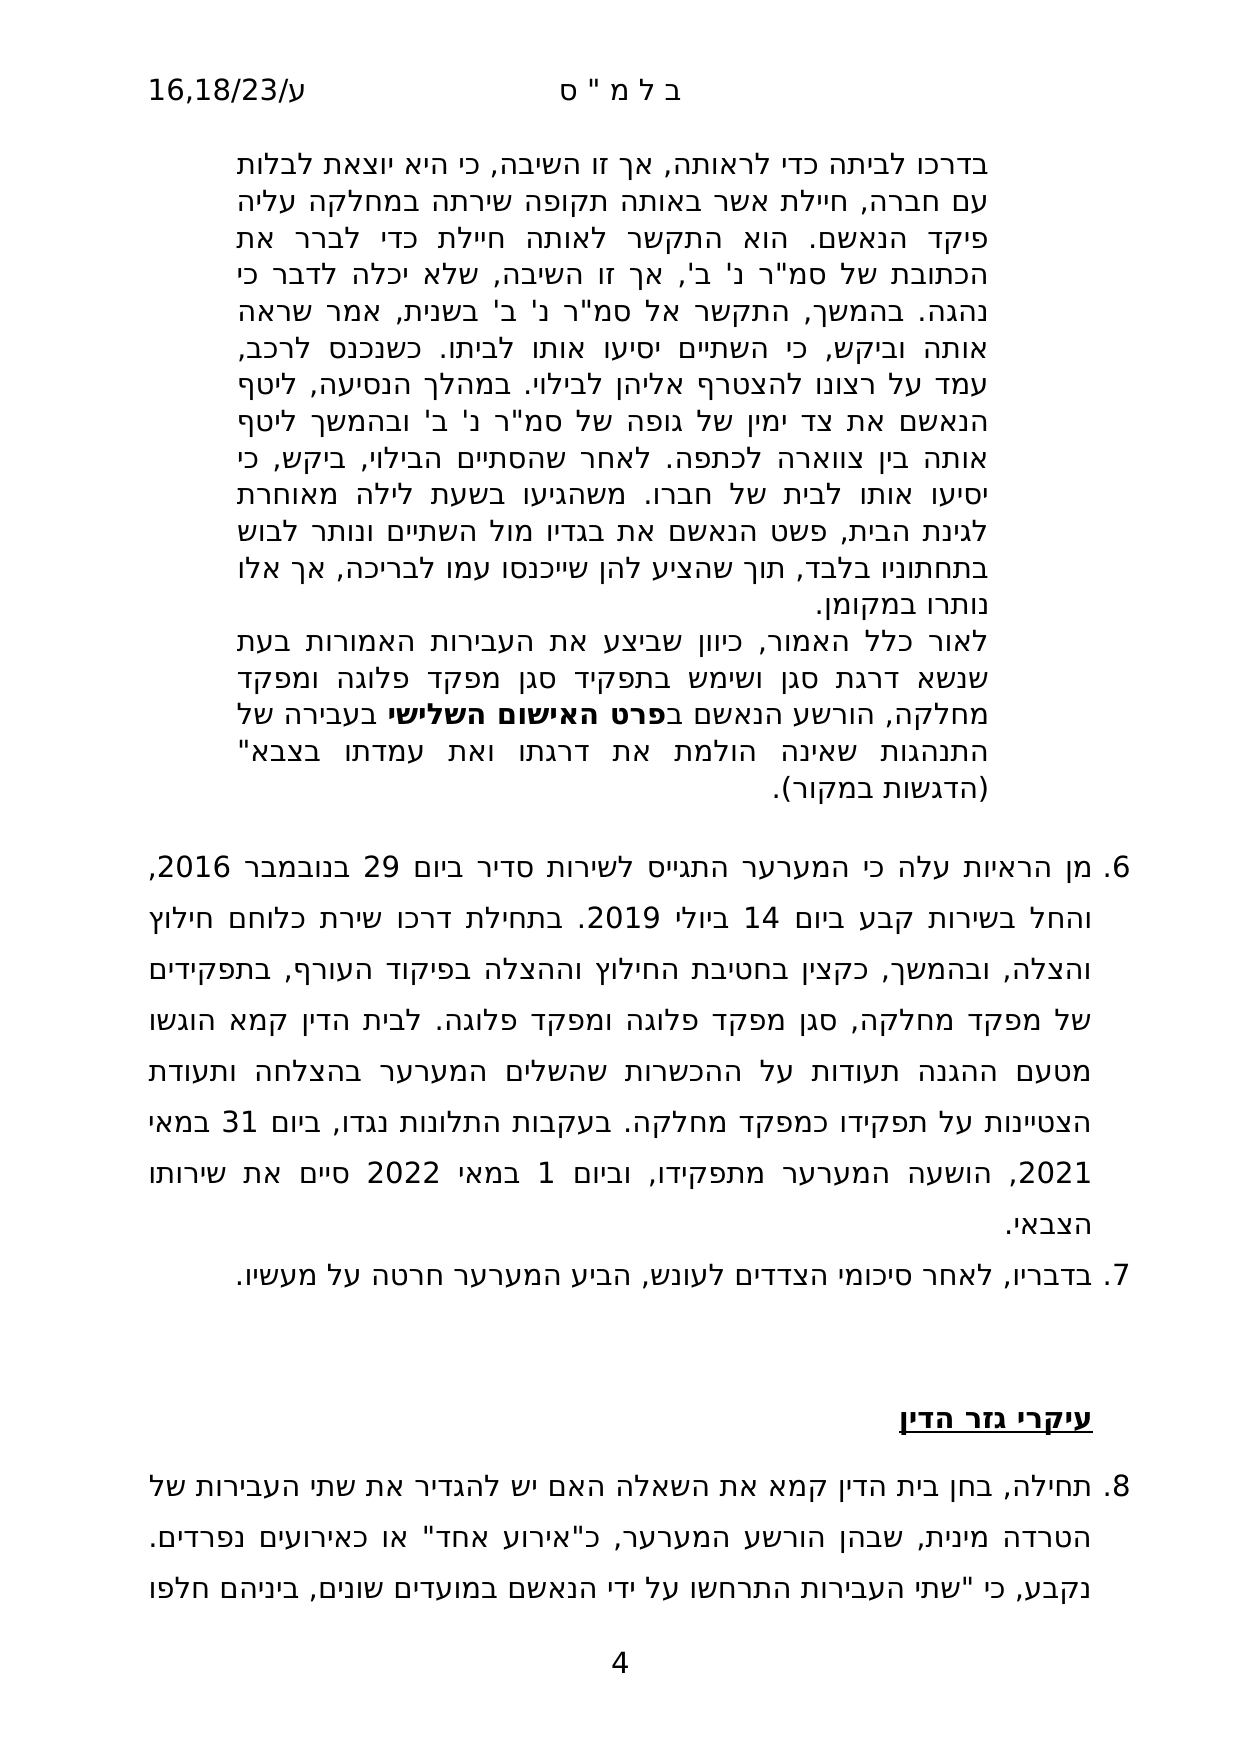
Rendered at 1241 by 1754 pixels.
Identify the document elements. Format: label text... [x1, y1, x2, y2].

subtitle עיקרי גזר הדין [148, 1402, 1092, 1436]
list מן הראיות עלה כי המערער התגייס לשירות סדיר ביום 29 בנובמבר 2016, והחל בשירות קבע ביום 14 ביולי 2019. בתחילת דרכו שירת כלוחם חילוץ והצלה, ובהמשך, כקצין בחטיבת החילוץ וההצלה בפיקוד העורף, בתפקידים של מפקד מחלקה, סגן מפקד פלוגה ומפקד פלוגה. לבית הדין קמא הוגשו מטעם ההגנה תעודות על ההכשרות שהשלים המערער בהצלחה ותעודת הצטיינות על תפקידו כמפקד מחלקה. בעקבות התלונות נגדו, ביום 31 במאי 2021, הושעה המערער מתפקידו, וביום 1 במאי 2022 סיים את שירותו הצבאי. [148, 851, 1093, 1241]
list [236, 148, 989, 622]
list בדבריו, לאחר סיכומי הצדדים לעונש, הביע המערער חרטה על מעשיו. [148, 1258, 1093, 1292]
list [148, 1469, 1093, 1605]
list לאור כלל האמור, כיוון שביצע את העבירות האמורות בעת שנשא דרגת סגן ושימש בתפקיד סגן מפקד פלוגה ומפקד מחלקה, הורשע הנאשם בפרט האישום השלישי בעבירה של התנהגות שאינה הולמת את דרגתו ואת עמדתו בצבא" (הדגשות במקור). [236, 624, 989, 805]
